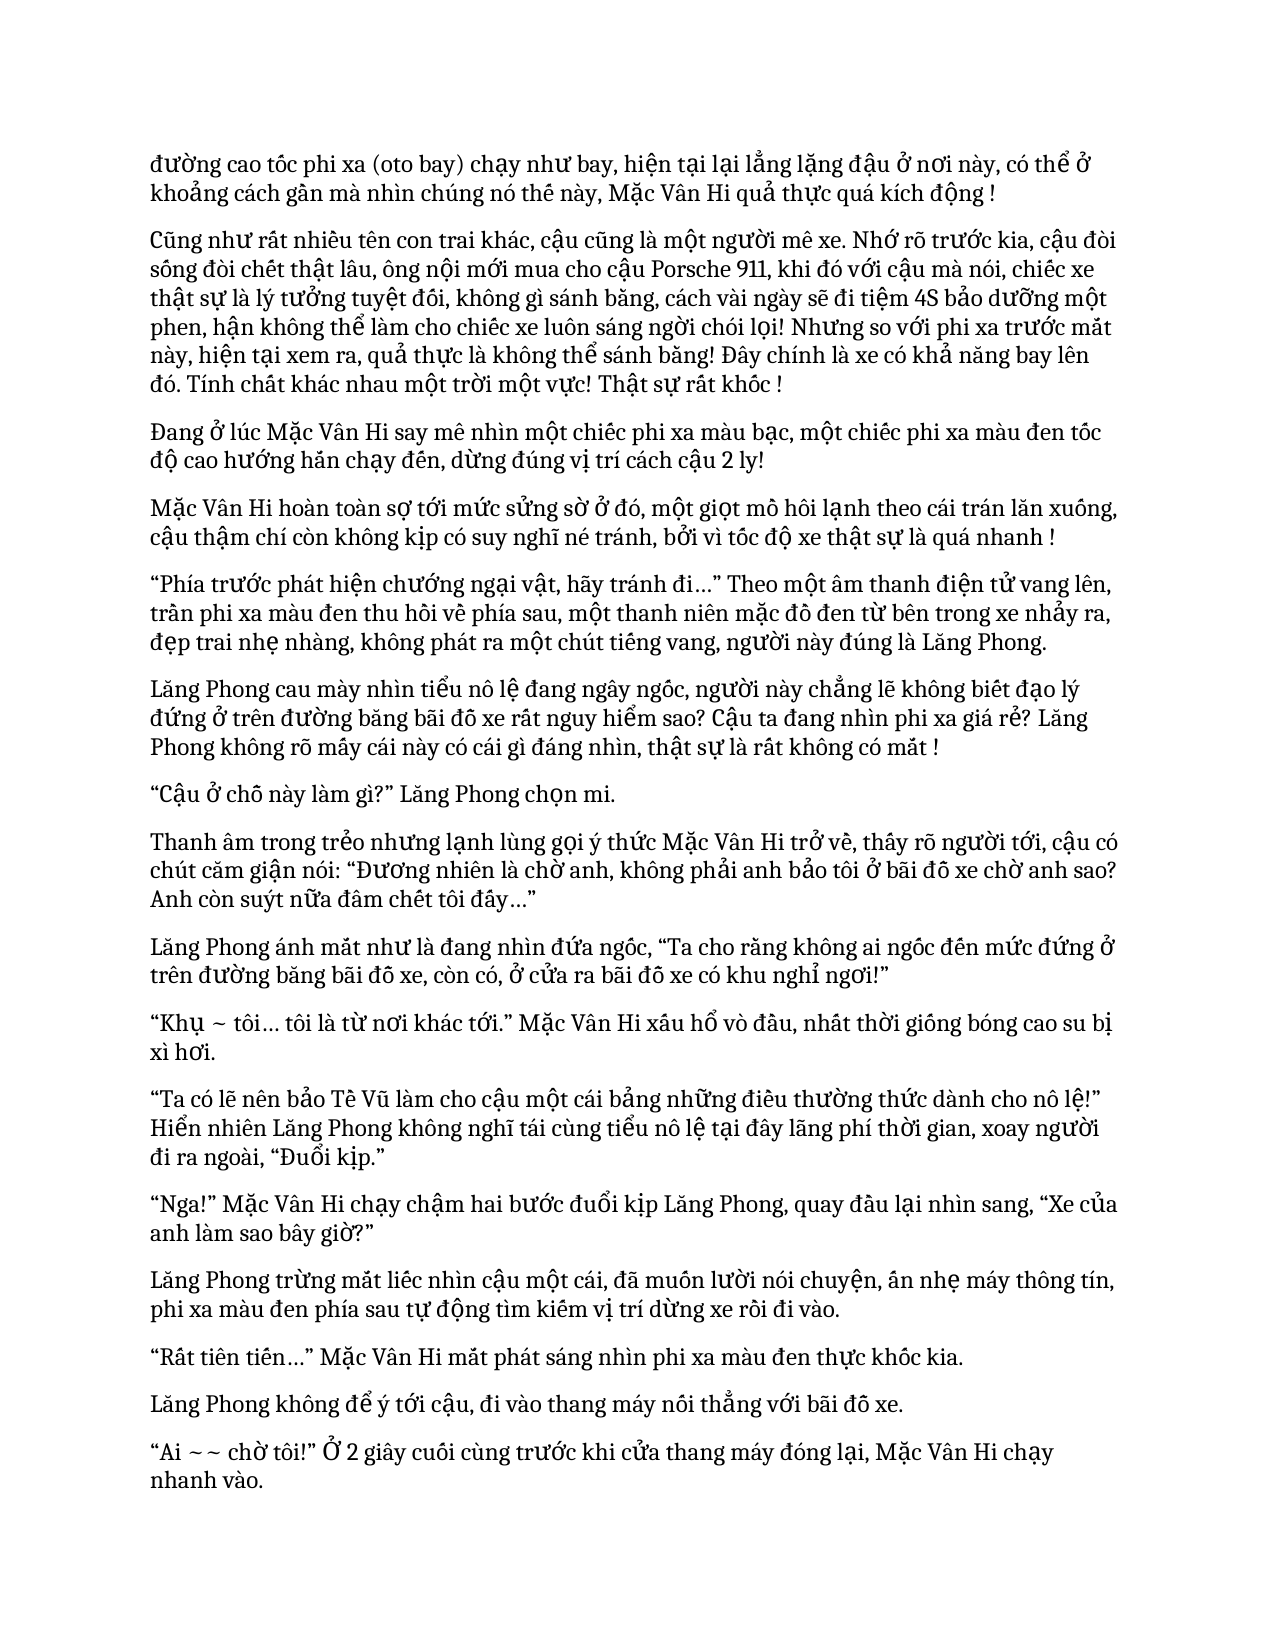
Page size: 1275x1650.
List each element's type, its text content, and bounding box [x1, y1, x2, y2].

text Lăng Phong không để ý tới cậu, đi vào thang máy nối thẳng với bãi đỗ xe. [150, 1390, 1125, 1419]
text Lăng Phong ánh mắt như là đang nhìn đứa ngốc, “Ta cho rằng không ai ngốc đến mức đứng ở trên đường băng bãi đỗ xe, còn có, ở cửa ra bãi đỗ xe có khu nghỉ ngơi!” [150, 932, 1125, 990]
text Thanh âm trong trẻo nhưng lạnh lùng gọi ý thức Mặc Vân Hi trở về, thấy rõ người tới, cậu có chút căm giận nói: “Đương nhiên là chờ anh, không phải anh bảo tôi ở bãi đỗ xe chờ anh sao? Anh còn suýt nữa đâm chết tôi đấy…” [150, 827, 1125, 914]
text Đang ở lúc Mặc Vân Hi say mê nhìn một chiếc phi xa màu bạc, một chiếc phi xa màu đen tốc độ cao hướng hắn chạy đến, dừng đúng vị trí cách cậu 2 ly! [150, 417, 1125, 475]
text “Phía trước phát hiện chướng ngại vật, hãy tránh đi…” Theo một âm thanh điện tử vang lên, trần phi xa màu đen thu hồi về phía sau, một thanh niên mặc đồ đen từ bên trong xe nhảy ra, đẹp trai nhẹ nhàng, không phát ra một chút tiếng vang, người này đúng là Lăng Phong. [150, 570, 1125, 656]
text “Rất tiên tiến…” Mặc Vân Hi mắt phát sáng nhìn phi xa màu đen thực khốc kia. [150, 1342, 1125, 1371]
text Mặc Vân Hi hoàn toàn sợ tới mức sửng sờ ở đó, một giọt mồ hôi lạnh theo cái trán lăn xuống, cậu thậm chí còn không kịp có suy nghĩ né tránh, bởi vì tốc độ xe thật sự là quá nhanh ! [150, 494, 1125, 551]
text “Ta có lẽ nên bảo Tề Vũ làm cho cậu một cái bảng những điều thường thức dành cho nô lệ!” Hiển nhiên Lăng Phong không nghĩ tái cùng tiểu nô lệ tại đây lãng phí thời gian, xoay người đi ra ngoài, “Đuổi kịp.” [150, 1085, 1125, 1171]
text Cũng như rất nhiều tên con trai khác, cậu cũng là một người mê xe. Nhớ rõ trước kia, cậu đòi sống đòi chết thật lâu, ông nội mới mua cho cậu Porsche 911, khi đó với cậu mà nói, chiếc xe thật sự là lý tưởng tuyệt đối, không gì sánh bằng, cách vài ngày sẽ đi tiệm 4S bảo dưỡng một phen, hận không thể làm cho chiếc xe luôn sáng ngời chói lọi! Nhưng so với phi xa trước mắt này, hiện tại xem ra, quả thực là không thể sánh bằng! Đây chính là xe có khả năng bay lên đó. Tính chất khác nhau một trời một vực! Thật sự rất khốc ! [150, 226, 1125, 399]
text “Khụ ~ tôi… tôi là từ nơi khác tới.” Mặc Vân Hi xấu hổ vò đầu, nhất thời giống bóng cao su bị xì hơi. [150, 1009, 1125, 1066]
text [150, 150, 1125, 207]
text Lăng Phong cau mày nhìn tiểu nô lệ đang ngây ngốc, người này chẳng lẽ không biết đạo lý đứng ở trên đường băng bãi đỗ xe rất nguy hiểm sao? Cậu ta đang nhìn phi xa giá rẻ? Lăng Phong không rõ mấy cái này có cái gì đáng nhìn, thật sự là rất không có mắt ! [150, 675, 1125, 761]
text Lăng Phong trừng mắt liếc nhìn cậu một cái, đã muốn lười nói chuyện, ấn nhẹ máy thông tín, phi xa màu đen phía sau tự động tìm kiếm vị trí dừng xe rồi đi vào. [150, 1266, 1125, 1324]
text “Nga!” Mặc Vân Hi chạy chậm hai bước đuổi kịp Lăng Phong, quay đầu lại nhìn sang, “Xe của anh làm sao bây giờ?” [150, 1190, 1125, 1247]
text “Ai ~~ chờ tôi!” Ở 2 giây cuối cùng trước khi cửa thang máy đóng lại, Mặc Vân Hi chạy nhanh vào. [150, 1437, 1125, 1495]
text “Cậu ở chỗ này làm gì?” Lăng Phong chọn mi. [150, 780, 1125, 809]
